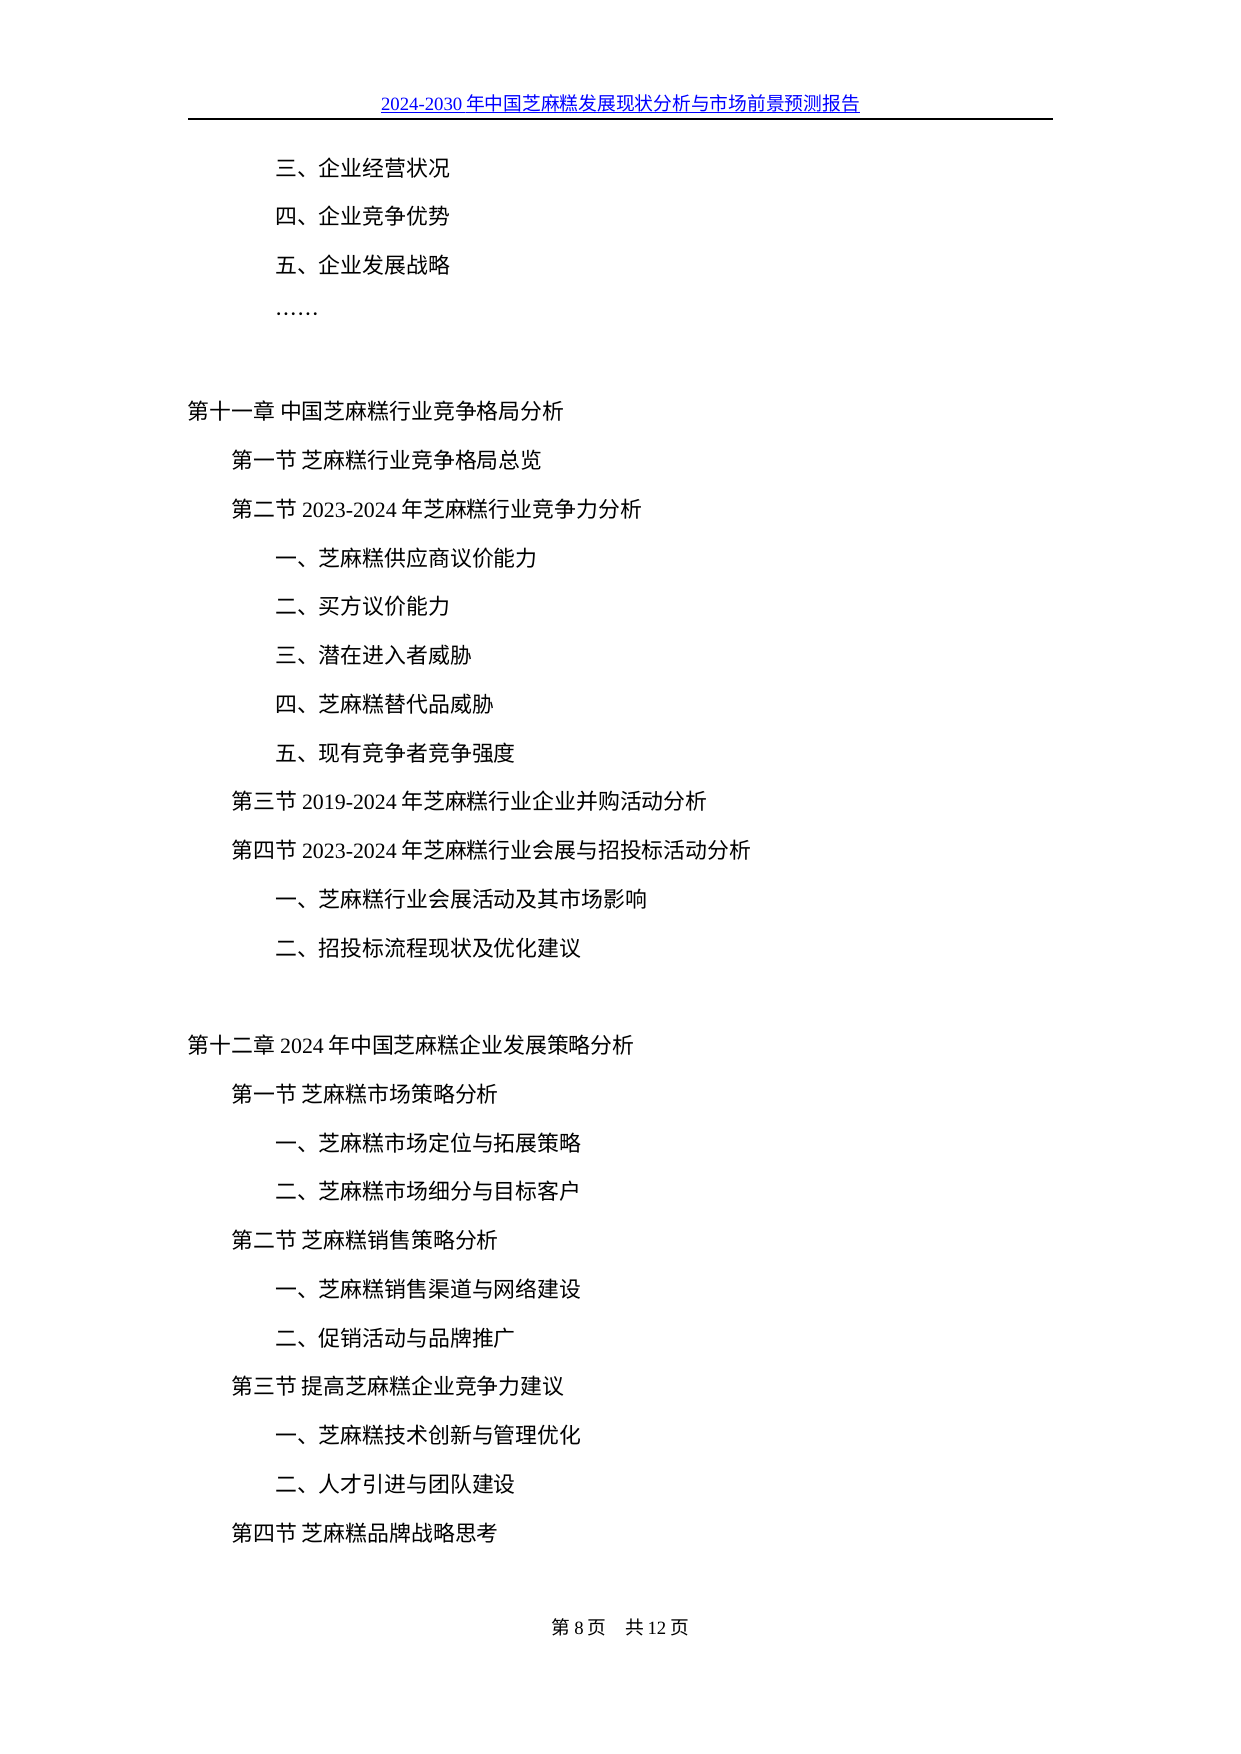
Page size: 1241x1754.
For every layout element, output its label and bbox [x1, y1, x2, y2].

text [187, 150, 1053, 1548]
